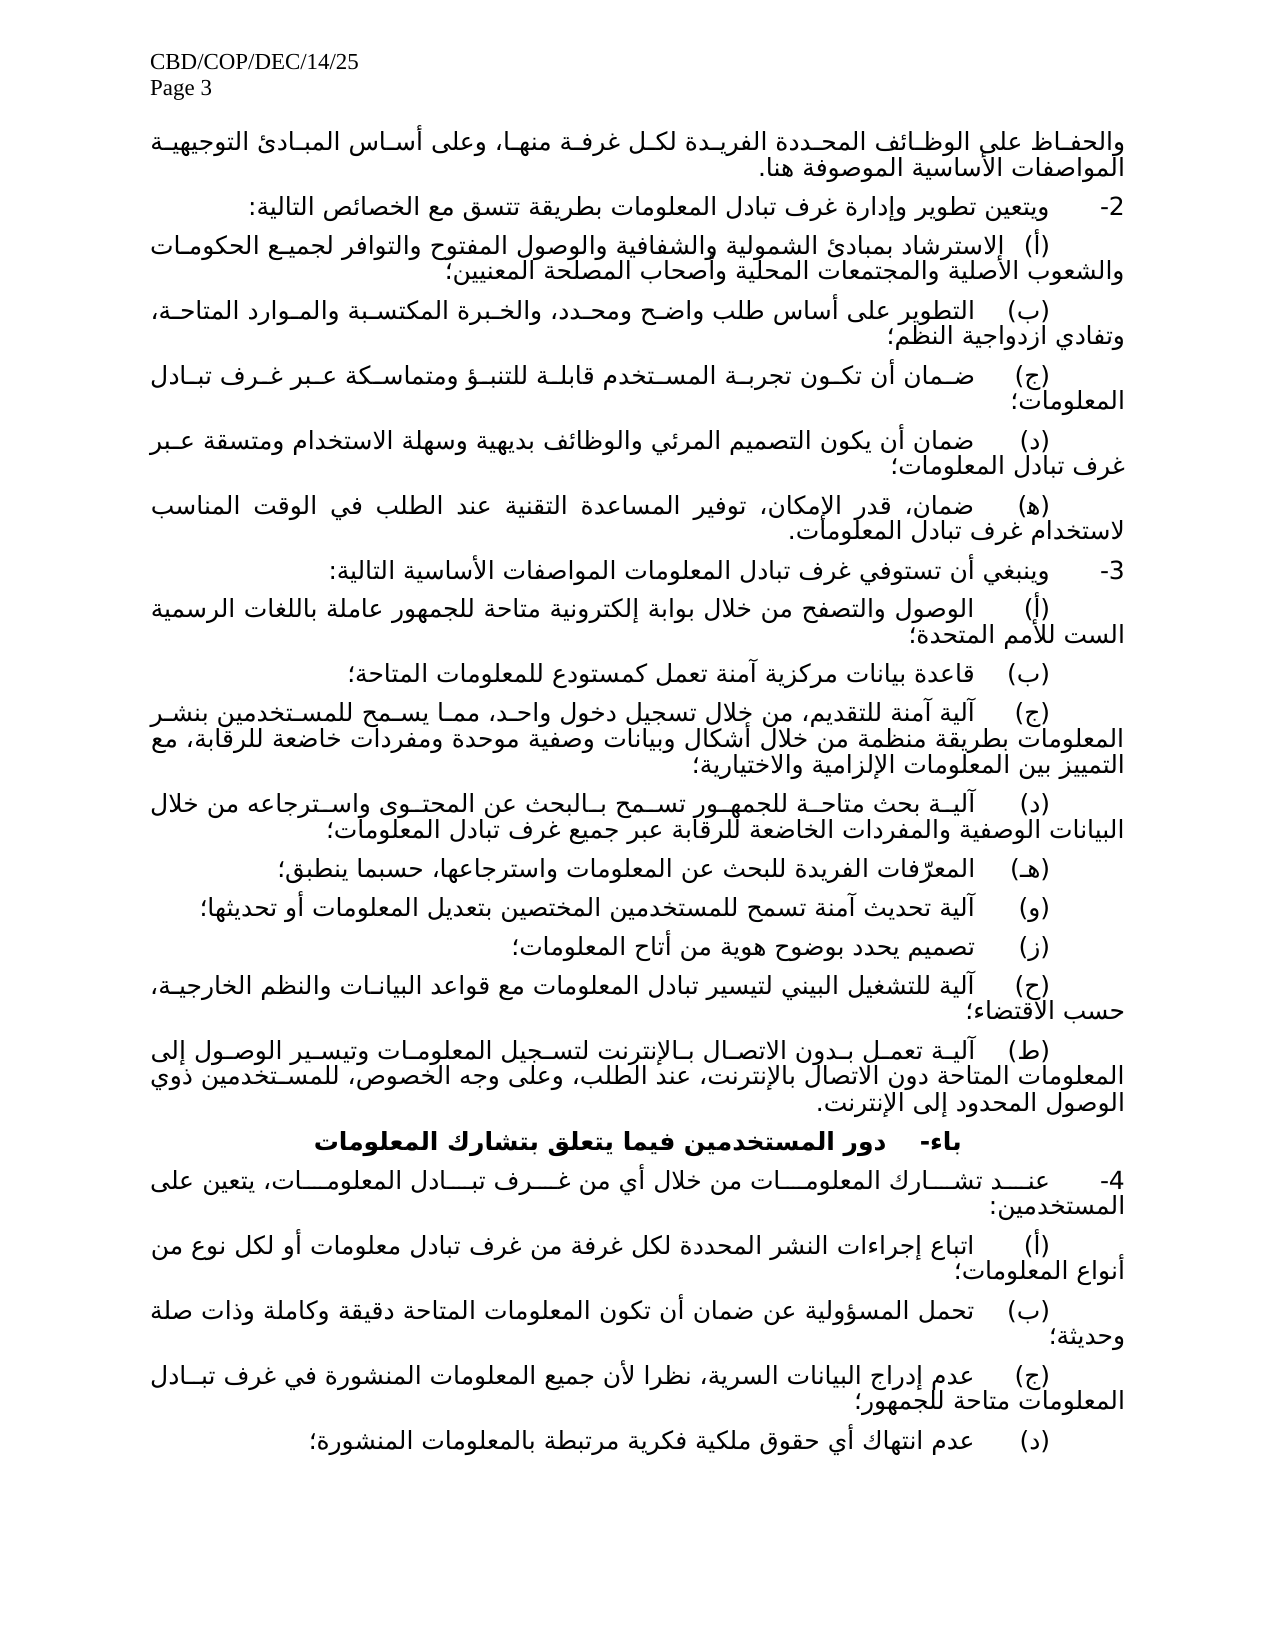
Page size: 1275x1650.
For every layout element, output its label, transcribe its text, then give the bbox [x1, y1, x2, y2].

text (ب) تحمل المسؤولية عن ضمان أن تكون المعلومات المتاحة دقيقة وكاملة وذات صلة وحديثة؛ [150, 1298, 1125, 1351]
text (ح) آلية للتشغيل البيني لتيسير تبادل المعلومات مع قواعد البيانات والنظم الخارجية، حسب الاقتضاء؛ [150, 973, 1125, 1026]
text (ج) آلية آمنة للتقديم، من خلال تسجيل دخول واحد، مما يسمح للمستخدمين بنشر المعلومات بطريقة منظمة من خلال أشكال وبيانات وصفية موحدة ومفردات خاضعة للرقابة، مع التمييز بين المعلومات الإلزامية والاختيارية؛ [150, 701, 1125, 779]
text (أ) الاسترشاد بمبادئ الشمولية والشفافية والوصول المفتوح والتوافر لجميع الحكومات والشعوب الأصلية والمجتمعات المحلية وأصحاب المصلحة المعنيين؛ [150, 233, 1125, 286]
text (و) آلية تحديث آمنة تسمح للمستخدمين المختصين بتعديل المعلومات أو تحديثها؛ [150, 896, 1125, 922]
text (د) عدم انتهاك أي حقوق ملكية فكرية مرتبطة بالمعلومات المنشورة؛ [150, 1428, 1125, 1454]
list 4- عند تشارك المعلومات من خلال أي من غرف تبادل المعلومات، يتعين على المستخدمين: [150, 1168, 1125, 1221]
text (ﻫ) ضمان، قدر الإمكان، توفير المساعدة التقنية عند الطلب في الوقت المناسب لاستخدام غرف تبادل المعلومات. [150, 493, 1125, 546]
text (ج) عدم إدراج البيانات السرية، نظرا لأن جميع المعلومات المنشورة في غرف تبادل المعلومات متاحة للجمهور؛ [150, 1363, 1125, 1416]
text (ب) التطوير على أساس طلب واضح ومحدد، والخبرة المكتسبة والموارد المتاحة، وتفادي ازدواجية النظم؛ [150, 298, 1125, 351]
text (أ) الوصول والتصفح من خلال بوابة إلكترونية متاحة للجمهور عاملة باللغات الرسمية الست للأمم المتحدة؛ [150, 597, 1125, 649]
text (هـ) المعرّفات الفريدة للبحث عن المعلومات واسترجاعها، حسبما ينطبق؛ [150, 857, 1125, 883]
text (ط) آلية تعمل بدون الاتصال بالإنترنت لتسجيل المعلومات وتيسير الوصول إلى المعلومات المتاحة دون الاتصال بالإنترنت، عند الطلب، وعلى وجه الخصوص، للمستخدمين ذوي الوصول المحدود إلى الإنترنت. [150, 1038, 1125, 1117]
text (د) آلية بحث متاحة للجمهور تسمح بالبحث عن المحتوى واسترجاعه من خلال البيانات الوصفية والمفردات الخاضعة للرقابة عبر جميع غرف تبادل المعلومات؛ [150, 792, 1125, 844]
text (ج) ضمان أن تكون تجربة المستخدم قابلة للتنبؤ ومتماسكة عبر غرف تبادل المعلومات؛ [150, 363, 1125, 416]
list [150, 129, 1125, 182]
text (ب) قاعدة بيانات مركزية آمنة تعمل كمستودع للمعلومات المتاحة؛ [150, 662, 1125, 688]
text باء- دور المستخدمين فيما يتعلق بتشارك المعلومات [150, 1129, 1125, 1156]
list 3- وينبغي أن تستوفي غرف تبادل المعلومات المواصفات الأساسية التالية: [150, 558, 1125, 584]
text (ز) تصميم يحدد بوضوح هوية من أتاح المعلومات؛ [150, 934, 1125, 961]
list 2- ويتعين تطوير وإدارة غرف تبادل المعلومات بطريقة تتسق مع الخصائص التالية: [150, 194, 1125, 221]
text (د) ضمان أن يكون التصميم المرئي والوظائف بديهية وسهلة الاستخدام ومتسقة عبر غرف تبادل المعلومات؛ [150, 428, 1125, 481]
text (أ) اتباع إجراءات النشر المحددة لكل غرفة من غرف تبادل معلومات أو لكل نوع من أنواع المعلومات؛ [150, 1233, 1125, 1286]
